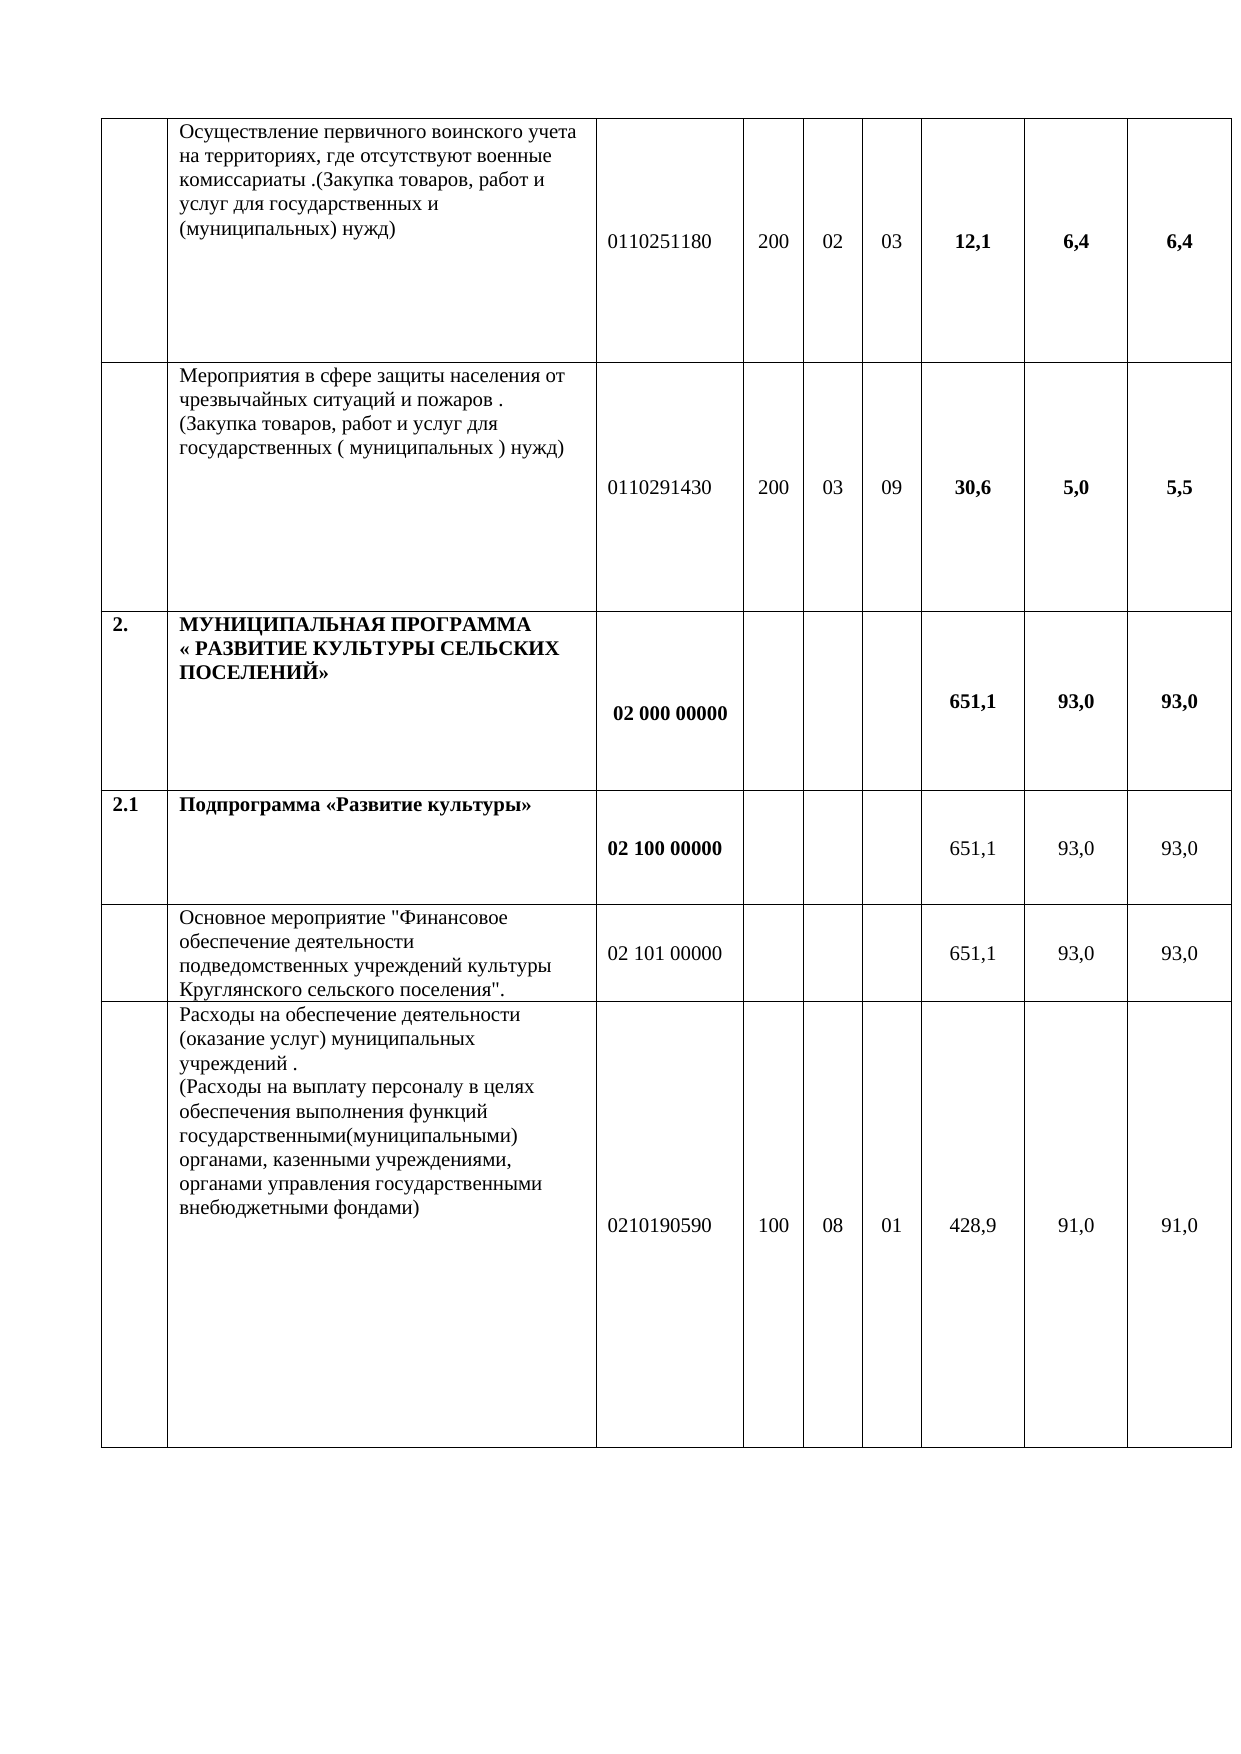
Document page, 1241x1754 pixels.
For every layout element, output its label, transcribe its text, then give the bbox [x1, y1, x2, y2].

table_cell [102, 363, 167, 611]
table_cell 428,9 [922, 1002, 1024, 1447]
table_cell [744, 612, 803, 790]
table_cell Расходы на обеспечение деятельности (оказание услуг) муниципальных учреждений . (Расходы на выплату персоналу в целях обеспечения выполнения функций государственными(муниципальными) органами, казенными учреждениями, органами управления государственными внебюджетными фондами) [168, 1002, 596, 1447]
table_cell 2.1 [102, 791, 167, 904]
table_cell 200 [744, 363, 803, 611]
table_cell 93,0 [1128, 791, 1231, 904]
table_cell Мероприятия в сфере защиты населения от чрезвычайных ситуаций и пожаров . (Закупка товаров, работ и услуг для государственных ( муниципальных ) нужд) [168, 363, 596, 611]
table_cell 6,4 [1025, 119, 1127, 362]
table_cell 93,0 [1025, 905, 1127, 1001]
table_cell 651,1 [922, 905, 1024, 1001]
table_cell 91,0 [1025, 1002, 1127, 1447]
table_cell 09 [863, 363, 921, 611]
table_cell 02 000 00000 [597, 612, 743, 790]
table_cell 5,0 [1025, 363, 1127, 611]
table_cell [102, 119, 167, 362]
table_cell [863, 905, 921, 1001]
table_cell [102, 905, 167, 1001]
table_cell [102, 1002, 167, 1447]
table_cell 200 [744, 119, 803, 362]
table_cell 0110251180 [597, 119, 743, 362]
table_cell [744, 791, 803, 904]
table_cell 93,0 [1128, 612, 1231, 790]
table_cell 08 [804, 1002, 862, 1447]
table_cell Основное мероприятие "Финансовое обеспечение деятельности подведомственных учреждений культуры Круглянского сельского поселения". [168, 905, 596, 1001]
table_cell 93,0 [1025, 612, 1127, 790]
table_cell [863, 612, 921, 790]
table_cell Осуществление первичного воинского учета на территориях, где отсутствуют военные комиссариаты .(Закупка товаров, работ и услуг для государственных и (муниципальных) нужд) [168, 119, 596, 362]
table_cell 91,0 [1128, 1002, 1231, 1447]
table_cell 5,5 [1128, 363, 1231, 611]
table_cell [804, 791, 862, 904]
table_cell 30,6 [922, 363, 1024, 611]
table_cell 93,0 [1128, 905, 1231, 1001]
table_cell 651,1 [922, 612, 1024, 790]
table_cell [863, 791, 921, 904]
table_cell 6,4 [1128, 119, 1231, 362]
table_cell 02 100 00000 [597, 791, 743, 904]
table_cell 02 101 00000 [597, 905, 743, 1001]
table_cell 02 [804, 119, 862, 362]
table_cell [804, 612, 862, 790]
table_cell 2. [102, 612, 167, 790]
table_cell 03 [804, 363, 862, 611]
table_cell 100 [744, 1002, 803, 1447]
table_cell 03 [863, 119, 921, 362]
table_cell Подпрограмма «Развитие культуры» [168, 791, 596, 904]
table_cell 93,0 [1025, 791, 1127, 904]
table_cell [744, 905, 803, 1001]
table_cell 0110291430 [597, 363, 743, 611]
table_cell [804, 905, 862, 1001]
table_cell МУНИЦИПАЛЬНАЯ ПРОГРАММА « РАЗВИТИЕ КУЛЬТУРЫ СЕЛЬСКИХ ПОСЕЛЕНИЙ» [168, 612, 596, 790]
table_cell 01 [863, 1002, 921, 1447]
table_cell 0210190590 [597, 1002, 743, 1447]
table_cell 651,1 [922, 791, 1024, 904]
table_cell 12,1 [922, 119, 1024, 362]
